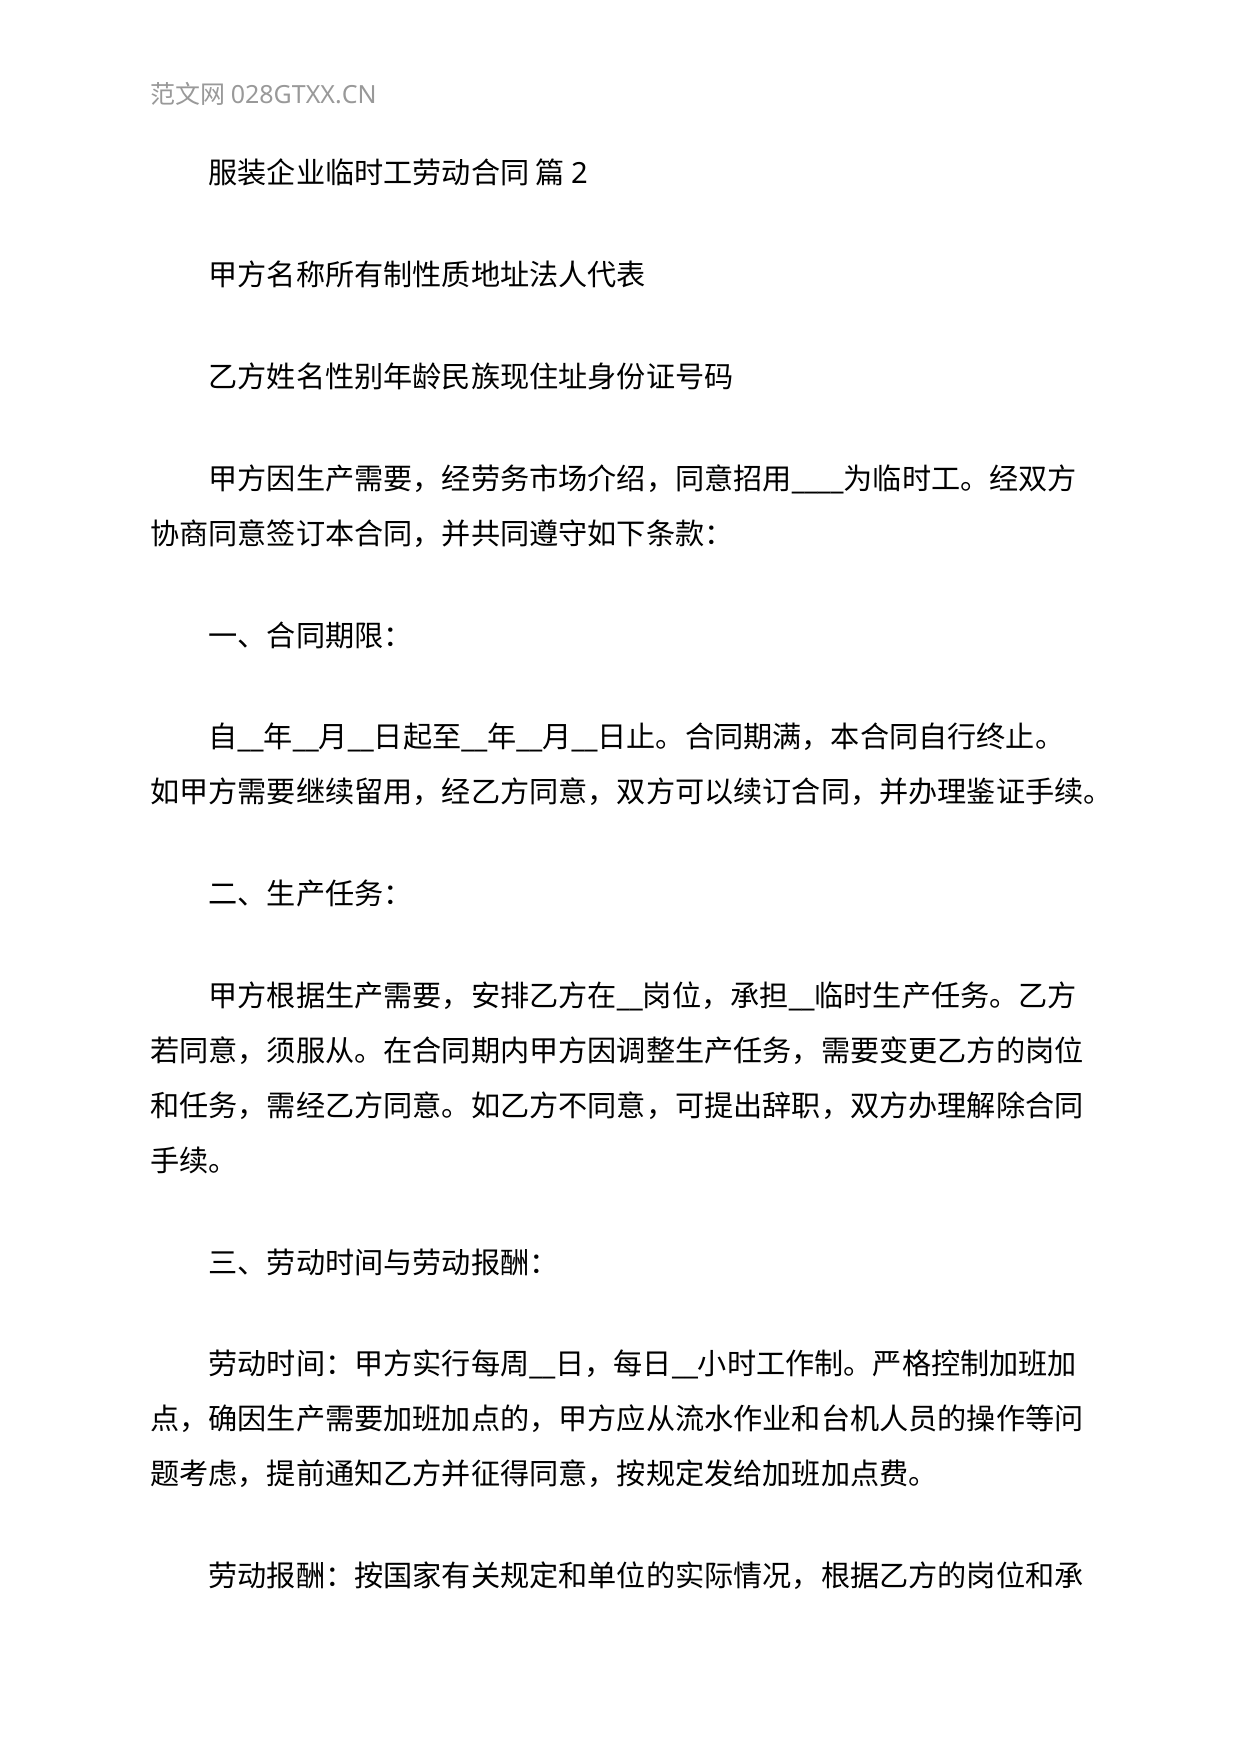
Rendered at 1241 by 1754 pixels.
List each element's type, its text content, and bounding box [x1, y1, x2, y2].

text 乙方姓名性别年龄民族现住址身份证号码 [150, 354, 1090, 396]
text 三、劳动时间与劳动报酬： [150, 1239, 1090, 1281]
text 自__年__月__日起至__年__月__日止。合同期满，本合同自行终止。如甲方需要继续留用，经乙方同意，双方可以续订合同，并办理鉴证手续。 [150, 714, 1090, 811]
text 服装企业临时工劳动合同 篇2 [150, 150, 1090, 192]
text 甲方名称所有制性质地址法人代表 [150, 252, 1090, 294]
text 二、生产任务： [150, 871, 1090, 913]
text 甲方因生产需要，经劳务市场介绍，同意招用____为临时工。经双方协商同意签订本合同，并共同遵守如下条款： [150, 456, 1090, 553]
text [150, 1553, 1090, 1595]
text 劳动时间：甲方实行每周__日，每日__小时工作制。严格控制加班加点，确因生产需要加班加点的，甲方应从流水作业和台机人员的操作等问题考虑，提前通知乙方并征得同意，按规定发给加班加点费。 [150, 1341, 1090, 1493]
text 甲方根据生产需要，安排乙方在__岗位，承担__临时生产任务。乙方若同意，须服从。在合同期内甲方因调整生产任务，需要变更乙方的岗位和任务，需经乙方同意。如乙方不同意，可提出辞职，双方办理解除合同手续。 [150, 973, 1090, 1180]
text 一、合同期限： [150, 612, 1090, 654]
